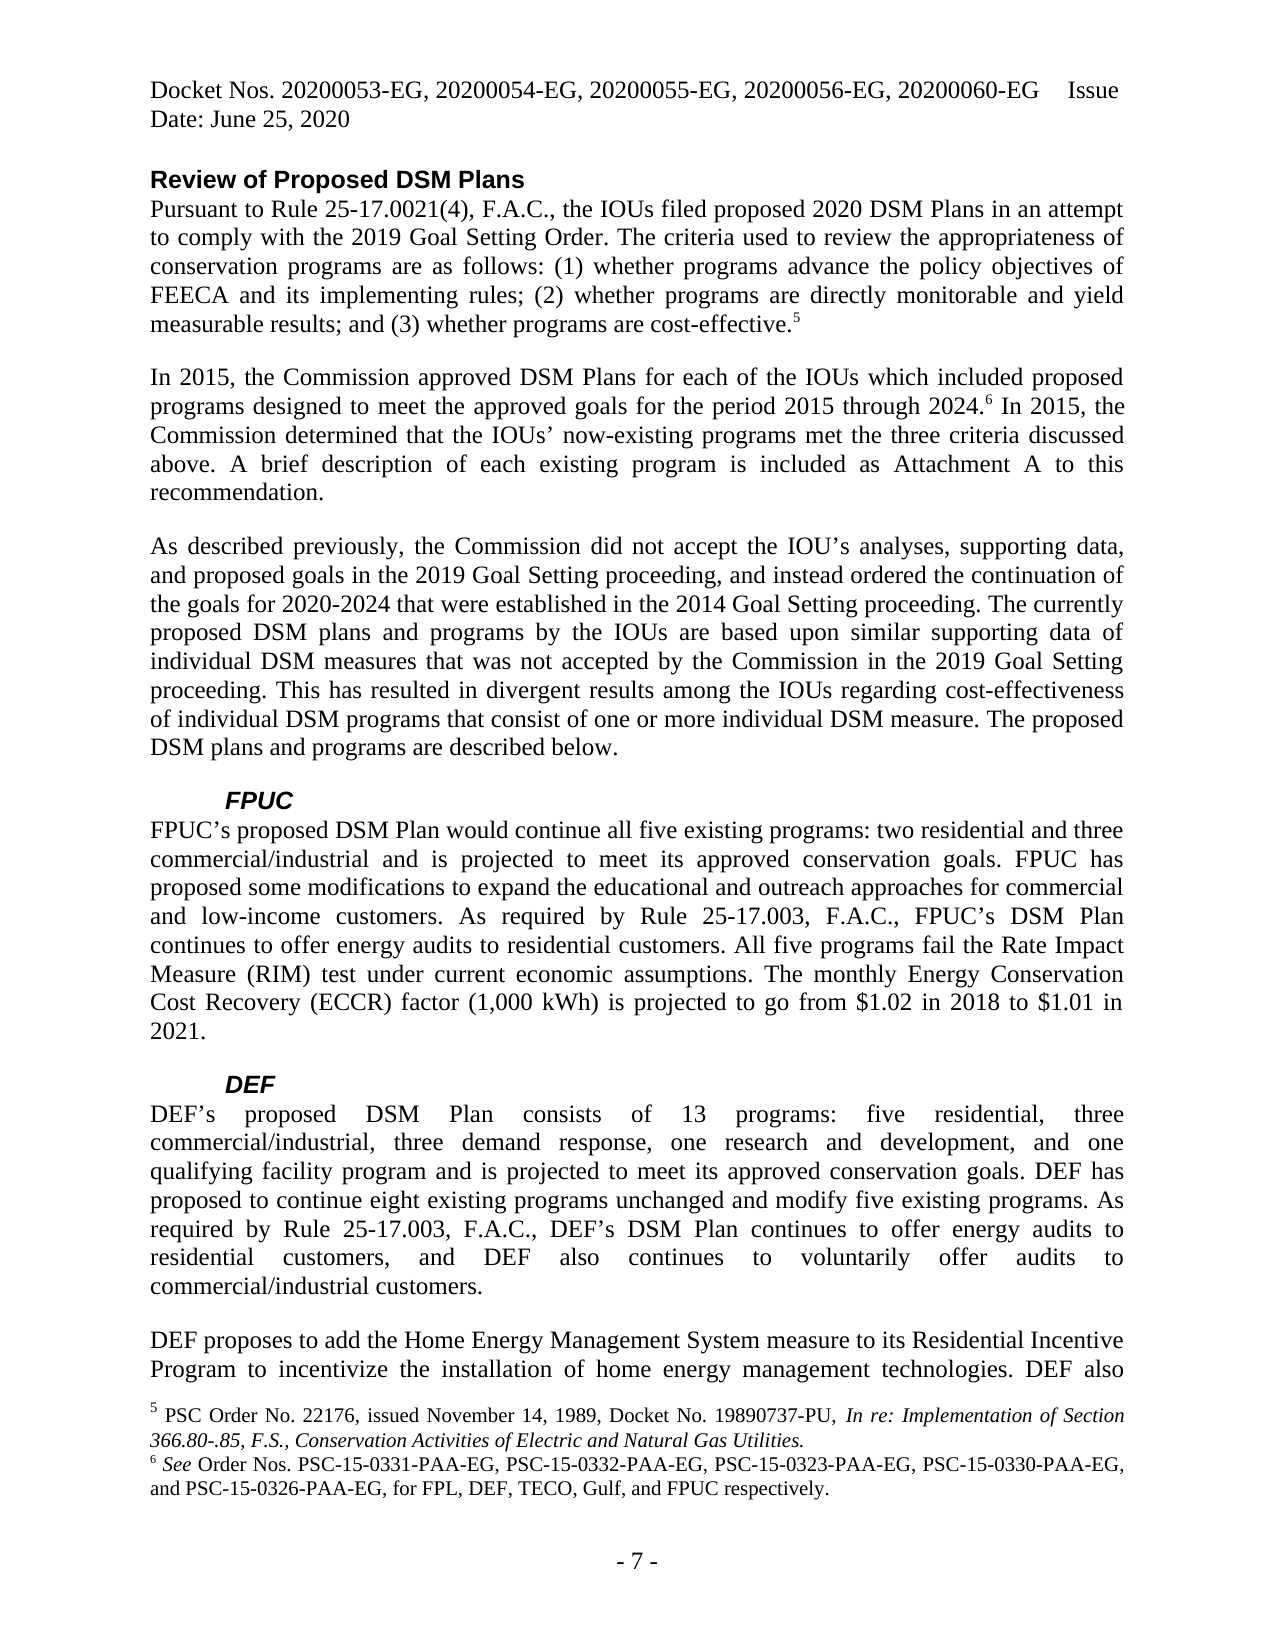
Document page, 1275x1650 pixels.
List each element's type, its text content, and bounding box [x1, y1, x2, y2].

text In 2015, the Commission approved DSM Plans for each of the IOUs which included proposed programs designed to meet the approved goals for the period 2015 through 2024. In 2015, the Commission determined that the IOUs’ now-existing programs met the three criteria discussed above. A brief description of each existing program is included as Attachment A to this recommendation. [150, 362, 1125, 506]
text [150, 1325, 1125, 1382]
text FPUC’s proposed DSM Plan would continue all five existing programs: two residential and three commercial/industrial and is projected to meet its approved conservation goals. FPUC has proposed some modifications to expand the educational and outreach approaches for commercial and low-income customers. As required by Rule 25-17.003, F.A.C., FPUC’s DSM Plan continues to offer energy audits to residential customers. All five programs fail the Rate Impact Measure (RIM) test under current economic assumptions. The monthly Energy Conservation Cost Recovery (ECCR) factor (1,000 kWh) is projected to go from $1.02 in 2018 to $1.01 in 2021. [150, 815, 1125, 1045]
text Pursuant to Rule 25-17.0021(4), F.A.C., the IOUs filed proposed 2020 DSM Plans in an attempt to comply with the 2019 Goal Setting Order. The criteria used to review the appropriateness of conservation programs are as follows: (1) whether programs advance the policy objectives of FEECA and its implementing rules; (2) whether programs are directly monitorable and yield measurable results; and (3) whether programs are cost-effective. [150, 194, 1125, 337]
text DEF [150, 1070, 1125, 1099]
text FPUC [150, 786, 1125, 815]
text DEF’s proposed DSM Plan consists of 13 programs: five residential, three commercial/industrial, three demand response, one research and development, and one qualifying facility program and is projected to meet its approved conservation goals. DEF has proposed to continue eight existing programs unchanged and modify five existing programs. As required by Rule 25-17.003, F.A.C., DEF’s DSM Plan continues to offer energy audits to residential customers, and DEF also continues to voluntarily offer audits to commercial/industrial customers. [150, 1099, 1125, 1300]
subtitle Review of Proposed DSM Plans [150, 165, 1125, 194]
text As described previously, the Commission did not accept the IOU’s analyses, supporting data, and proposed goals in the 2019 Goal Setting proceeding, and instead ordered the continuation of the goals for 2020-2024 that were established in the 2014 Goal Setting proceeding. The currently proposed DSM plans and programs by the IOUs are based upon similar supporting data of individual DSM measures that was not accepted by the Commission in the 2019 Goal Setting proceeding. This has resulted in divergent results among the IOUs regarding cost-effectiveness of individual DSM programs that consist of one or more individual DSM measure. The proposed DSM plans and programs are described below. [150, 531, 1125, 761]
